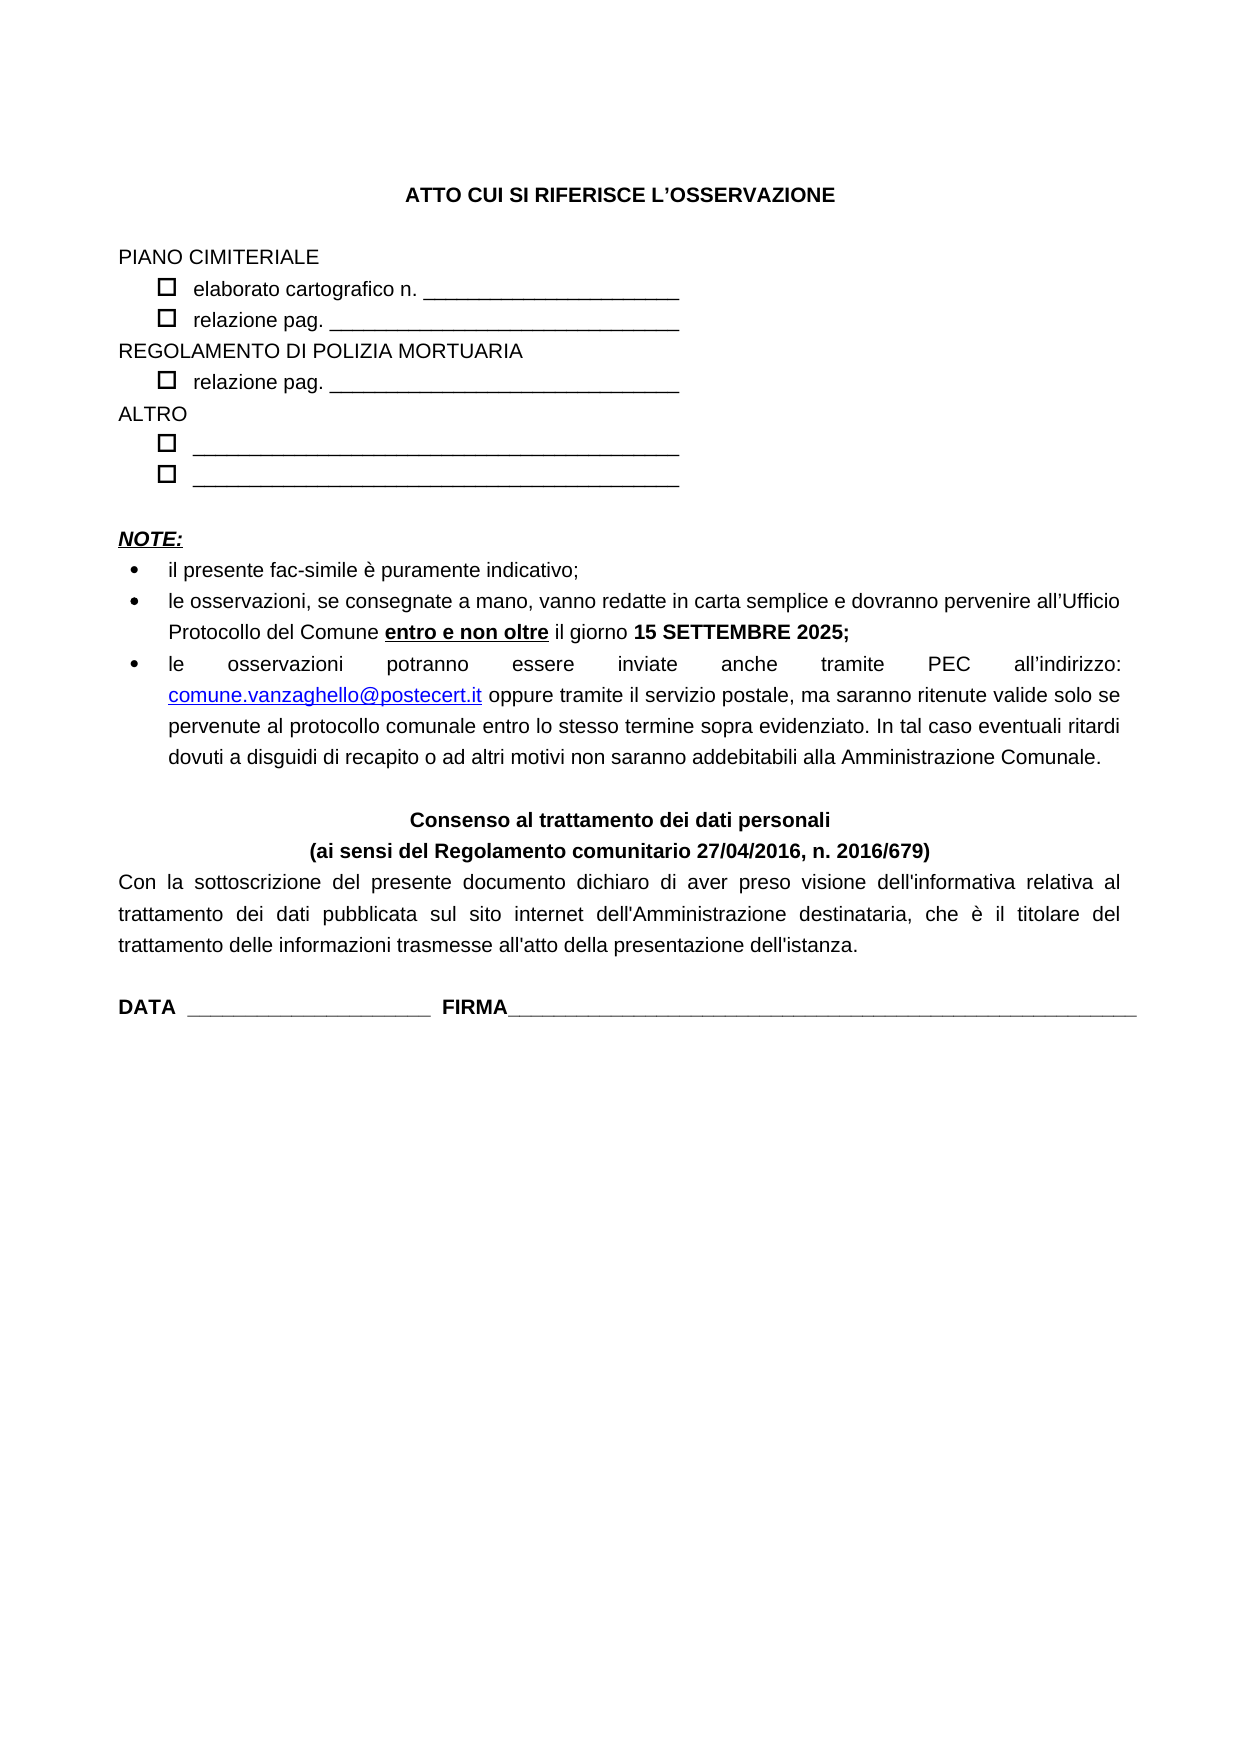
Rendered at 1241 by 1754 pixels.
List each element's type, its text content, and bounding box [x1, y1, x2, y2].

list le osservazioni, se consegnate a mano, vanno redatte in carta semplice e dovranno pervenire all’Ufficio Protocollo del Comune entro e non oltre il giorno 15 SETTEMBRE 2025; [131, 583, 1122, 646]
text Con la sottoscrizione del presente documento dichiaro di aver preso visione dell'informativa relativa al trattamento dei dati pubblicata sul sito internet dell'Amministrazione destinataria, che è il titolare del trattamento delle informazioni trasmesse all'atto della presentazione dell'istanza. [118, 865, 1122, 958]
list elaborato cartografico n. [156, 271, 1122, 302]
subtitle ATTO CUI SI RIFERISCE L’OSSERVAZIONE [118, 177, 1122, 208]
subtitle Consenso al trattamento dei dati personali [118, 802, 1122, 833]
text REGOLAMENTO DI POLIZIA MORTUARIA [118, 333, 1122, 365]
list relazione pag. [156, 302, 1122, 333]
subtitle (ai sensi del Regolamento comunitario 27/04/2016, n. 2016/679) [118, 833, 1122, 865]
list le osservazioni potranno essere inviate anche tramite PEC all’indirizzo: comune.vanzaghello@postecert.it oppure tramite il servizio postale, ma saranno ritenute valide solo se pervenute al protocollo comunale entro lo stesso termine sopra evidenziato. In tal caso eventuali ritardi dovuti a disguidi di recapito o ad altri motivi non saranno addebitabili alla Amministrazione Comunale. [131, 646, 1122, 771]
text NOTE: [118, 521, 1122, 552]
text DATA _____________________ FIRMA [118, 990, 1122, 1021]
text PIANO CIMITERIALE [118, 240, 1122, 271]
list relazione pag. [156, 365, 1122, 396]
list il presente fac-simile è puramente indicativo; [131, 552, 1122, 583]
text ALTRO [118, 396, 1122, 427]
